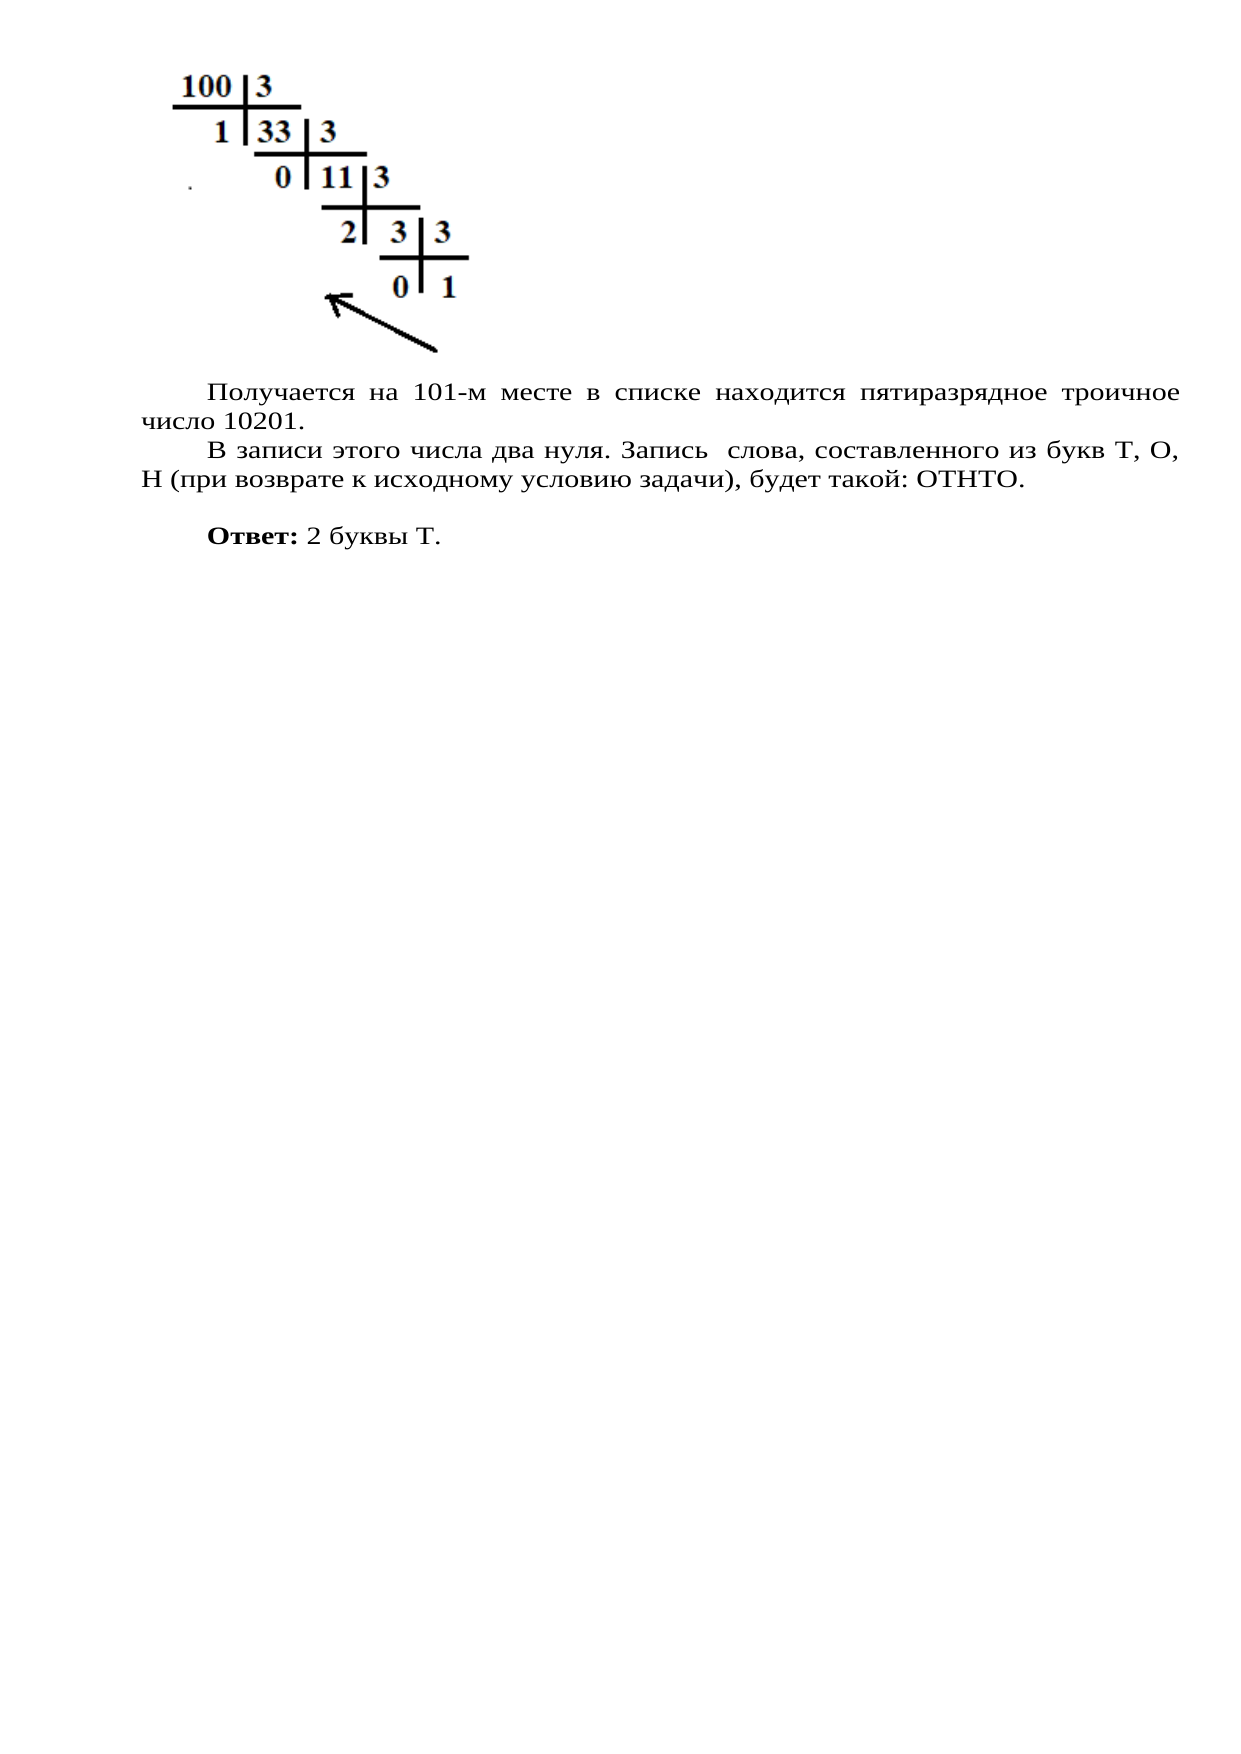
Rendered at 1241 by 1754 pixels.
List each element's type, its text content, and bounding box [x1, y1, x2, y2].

text Ответ: 2 буквы Т. [141, 521, 1181, 550]
text Получается на 101-м месте в списке находится пятиразрядное троичное число 10201. [141, 377, 1181, 435]
text В записи этого числа два нуля. Запись слова, составленного из букв Т, О, Н (при возврате к исходному условию задачи), будет такой: ОTHTО. [141, 435, 1181, 492]
picture [140, 59, 488, 378]
